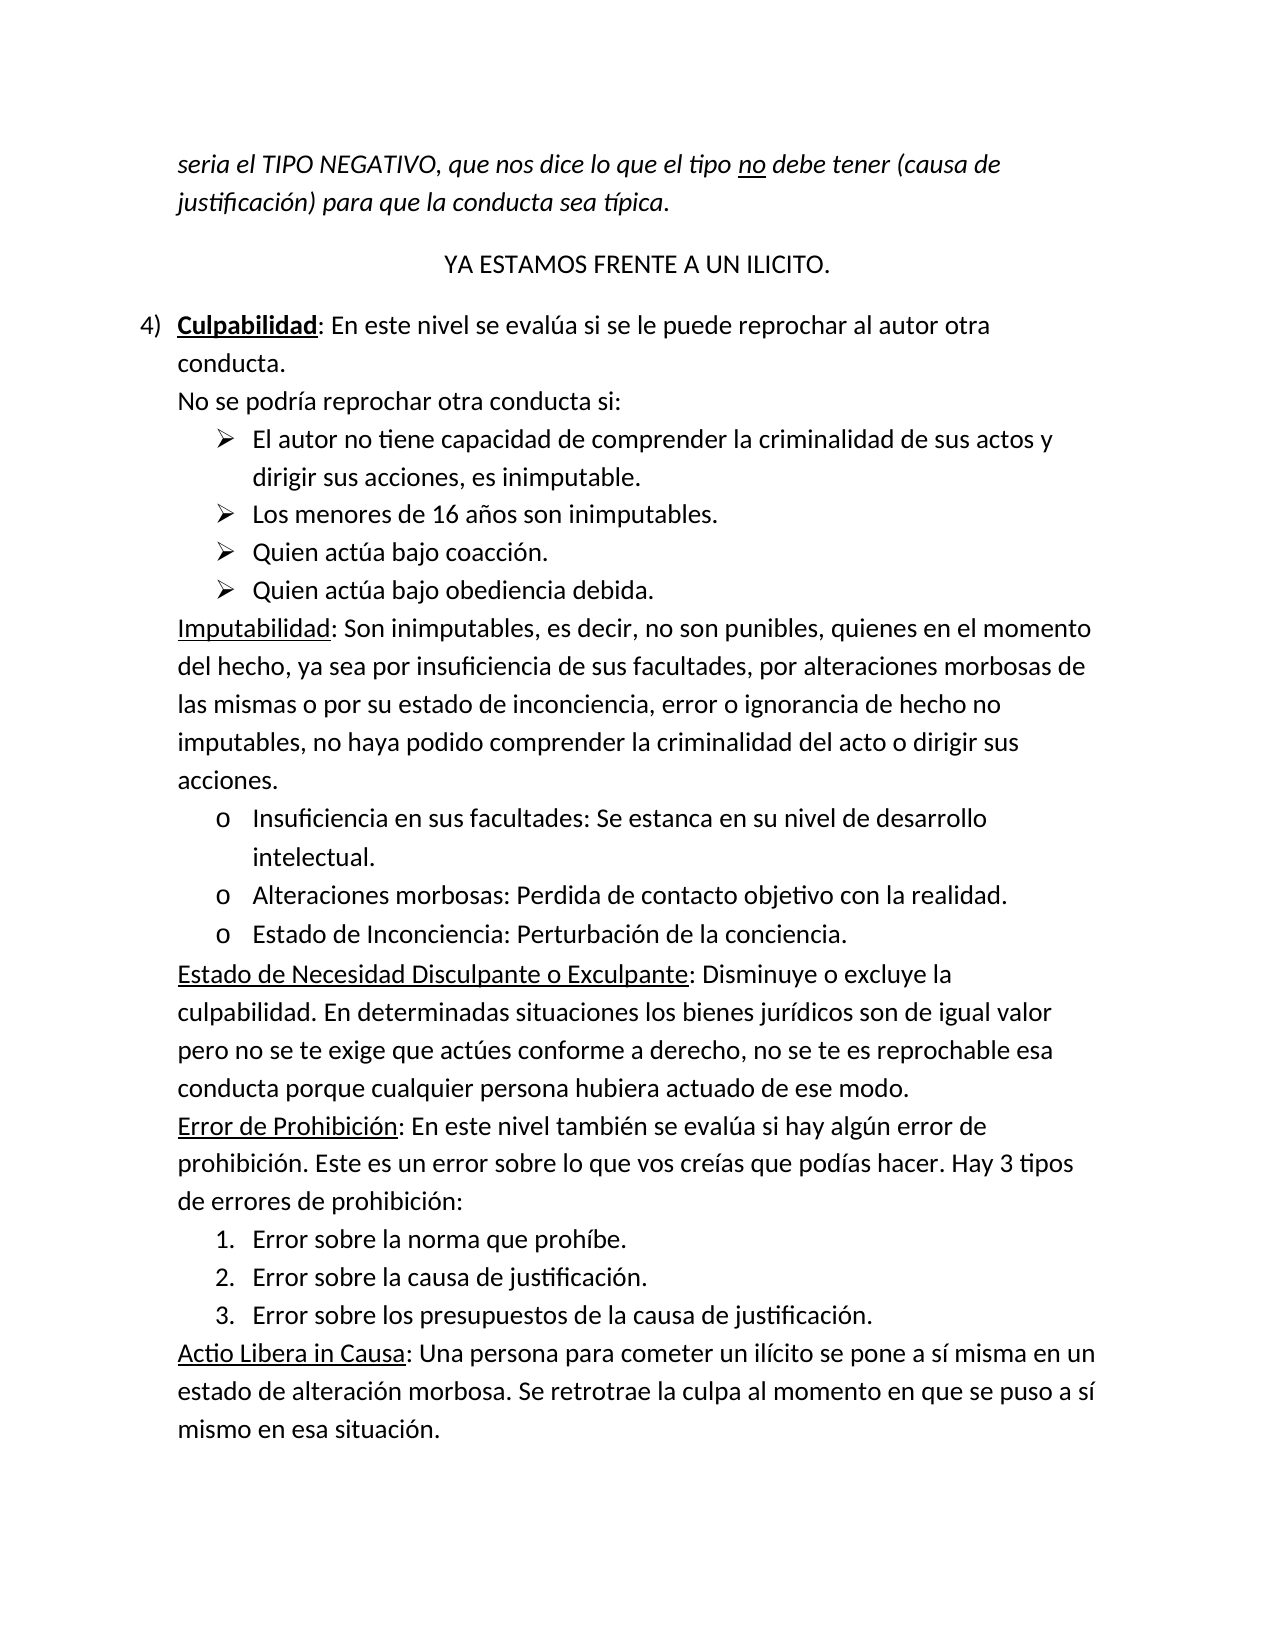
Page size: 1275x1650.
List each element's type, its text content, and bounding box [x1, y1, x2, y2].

list Los menores de 16 años son inimputables. [215, 498, 1098, 531]
list Quien actúa bajo coacción. [215, 536, 1098, 568]
list El autor no tiene capacidad de comprender la criminalidad de sus actos y dirigir sus acciones, es inimputable. [215, 422, 1098, 493]
list YA ESTAMOS FRENTE A UN ILICITO. [177, 247, 1098, 280]
list Alteraciones morbosas: Perdida de contacto objetivo con la realidad. [215, 878, 1098, 912]
list Quien actúa bajo obediencia debida. [215, 573, 1098, 606]
list Culpabilidad: En este nivel se evalúa si se le puede reprochar al autor otra conducta. [140, 308, 1098, 379]
list No se podría reprochar otra conducta si: [177, 384, 1098, 417]
list Imputabilidad: Son inimputables, es decir, no son punibles, quienes en el momento del hecho, ya sea por insuficiencia de sus facultades, por alteraciones morbosas de las mismas o por su estado de inconciencia, error o ignorancia de hecho no imputables, no haya podido comprender la criminalidad del acto o dirigir sus acciones. [177, 611, 1098, 796]
list Error sobre la causa de justificación. [215, 1260, 1098, 1293]
list Actio Libera in Causa: Una persona para cometer un ilícito se pone a sí misma en un estado de alteración morbosa. Se retrotrae la culpa al momento en que se puso a sí mismo en esa situación. [177, 1336, 1098, 1445]
list Error de Prohibición: En este nivel también se evalúa si hay algún error de prohibición. Este es un error sobre lo que vos creías que podías hacer. Hay 3 tipos de errores de prohibición: [177, 1109, 1098, 1218]
list Estado de Inconciencia: Perturbación de la conciencia. [215, 918, 1098, 952]
list Error sobre la norma que prohíbe. [215, 1222, 1098, 1256]
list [177, 148, 1098, 218]
list Estado de Necesidad Disculpante o Exculpante: Disminuye o excluye la culpabilidad. En determinadas situaciones los bienes jurídicos son de igual valor pero no se te exige que actúes conforme a derecho, no se te es reprochable esa conducta porque cualquier persona hubiera actuado de ese modo. [177, 957, 1098, 1104]
list Error sobre los presupuestos de la causa de justificación. [215, 1298, 1098, 1331]
list Insuficiencia en sus facultades: Se estanca en su nivel de desarrollo intelectual. [215, 801, 1098, 873]
